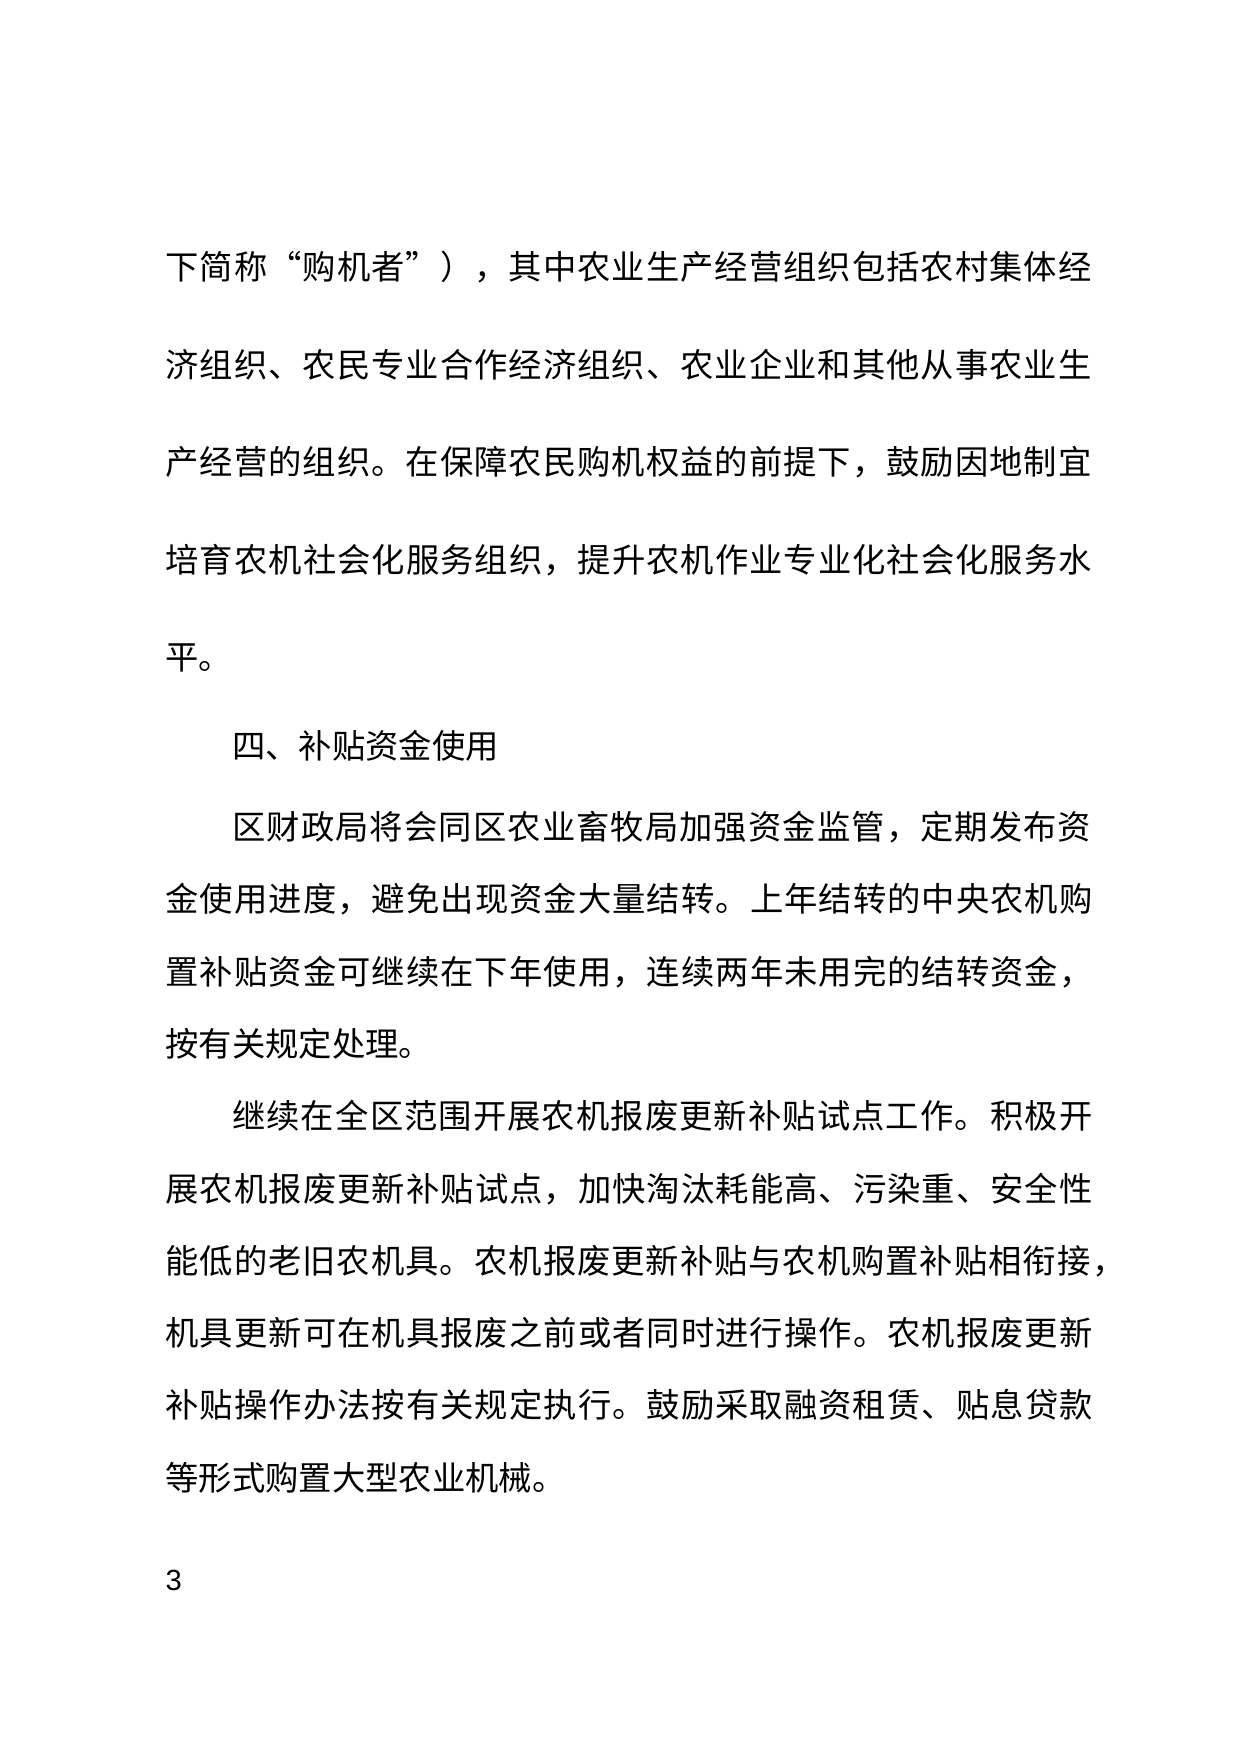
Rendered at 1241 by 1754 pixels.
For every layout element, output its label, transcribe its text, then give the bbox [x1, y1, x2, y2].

text 四、补贴资金使用 [165, 712, 1092, 777]
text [165, 233, 1092, 688]
text 区财政局将会同区农业畜牧局加强资金监管，定期发布资金使用进度，避免出现资金大量结转。上年结转的中央农机购置补贴资金可继续在下年使用，连续两年未用完的结转资金，按有关规定处理。 [165, 801, 1092, 1066]
text 继续在全区范围开展农机报废更新补贴试点工作。积极开展农机报废更新补贴试点，加快淘汰耗能高、污染重、安全性能低的老旧农机具。农机报废更新补贴与农机购置补贴相衔接，机具更新可在机具报废之前或者同时进行操作。农机报废更新补贴操作办法按有关规定执行。鼓励采取融资租赁、贴息贷款等形式购置大型农业机械。 [165, 1090, 1092, 1500]
